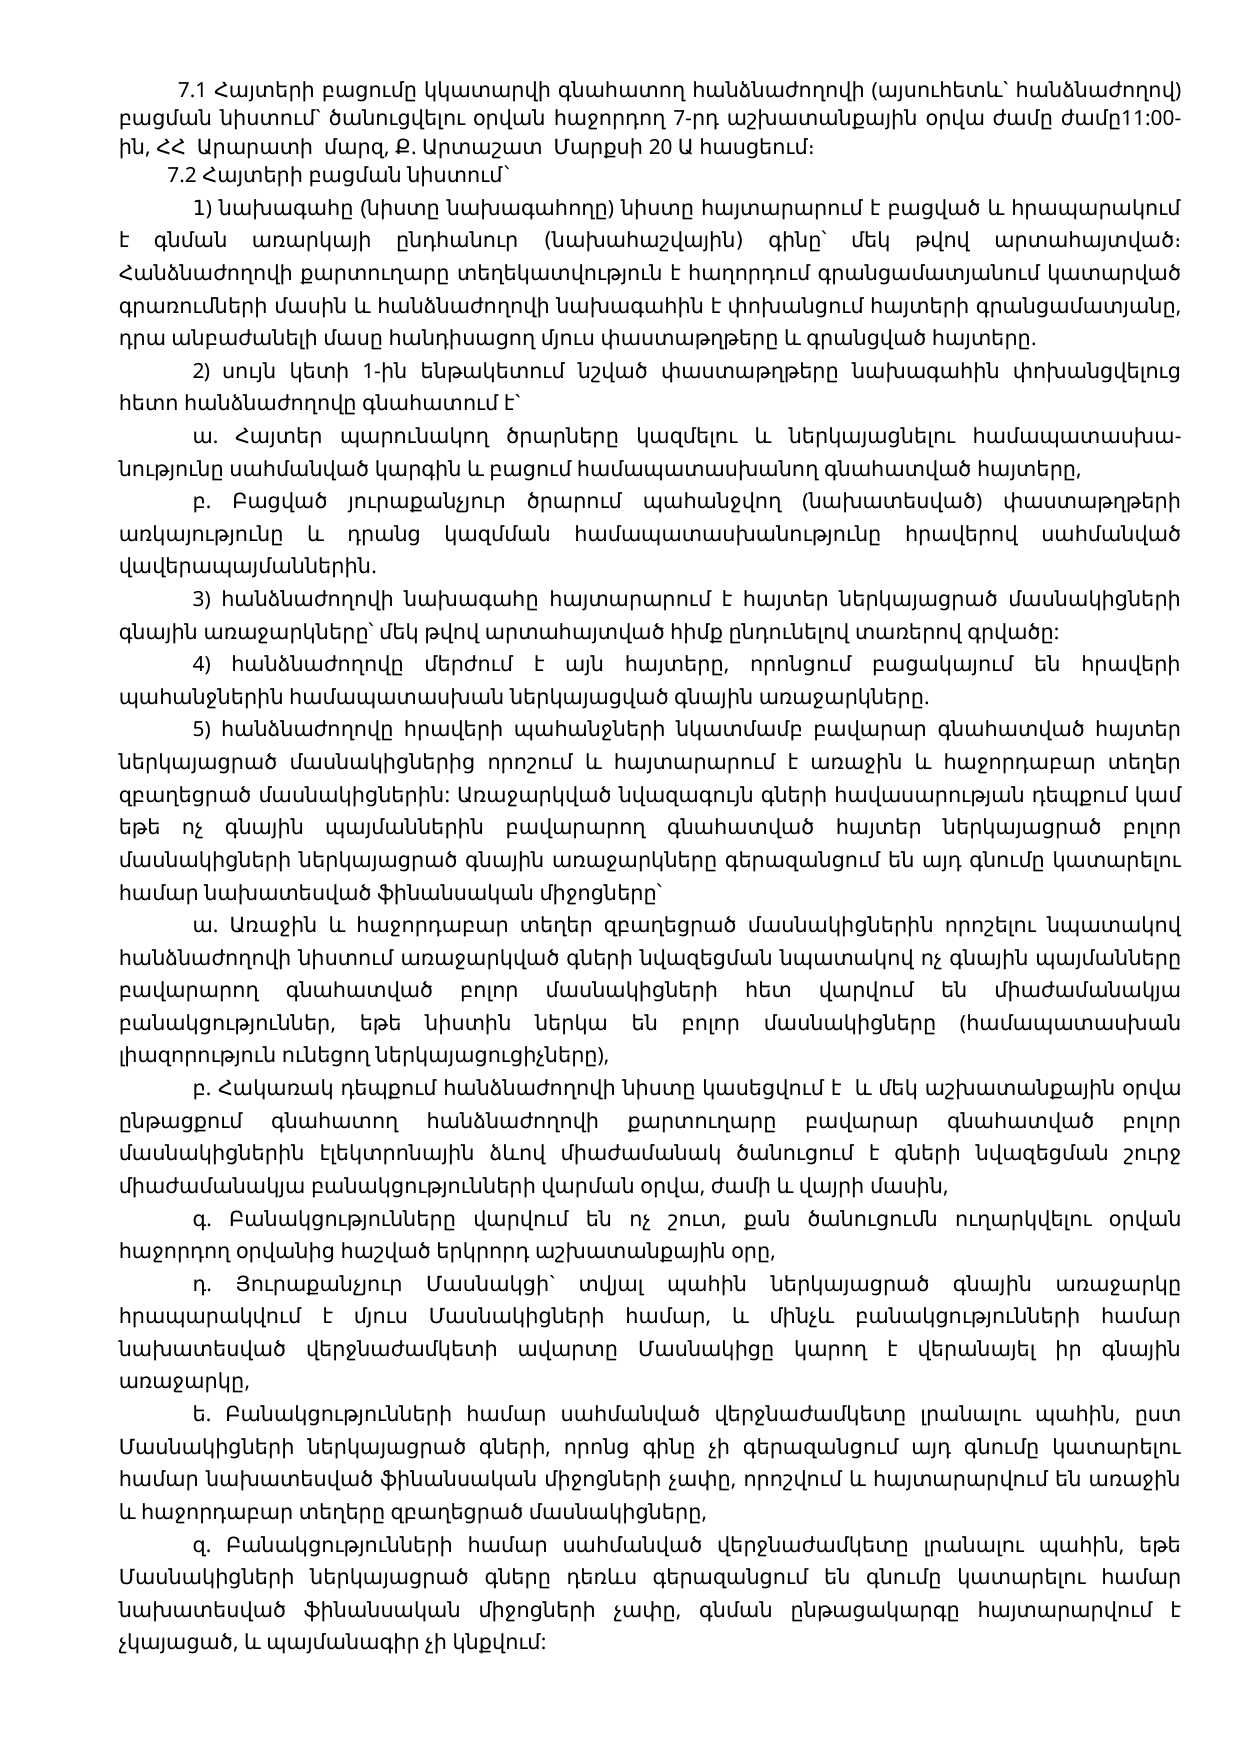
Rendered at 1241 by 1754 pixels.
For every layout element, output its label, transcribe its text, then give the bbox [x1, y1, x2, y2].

text բ. Բացված յուրաքանչյուր ծրարում պահանջվող (նախատեսված) փաստաթղթերի առկայությունը և դրանց կազմման համապատասխանությունը հրավերով սահմանված վավերապայմաններին. [118, 486, 1181, 580]
text զ. Բանակցությունների համար սահմանված վերջնաժամկետը լրանալու պահին, եթե Մասնակիցների ներկայացրած գները դեռևս գերազանցում են գնումը կատարելու համար նախատեսված ֆինանսական միջոցների չափը, գնման ընթացակարգը հայտարարվում է չկայացած, և պայմանագիր չի կնքվում: [118, 1530, 1181, 1656]
text 2) սույն կետի 1-ին ենթակետում նշված փաստաթղթերը նախագահին փոխանցվելուց հետո հանձնաժողովը գնահատում է` [118, 356, 1181, 417]
text 7.1 Հայտերի բացումը կկատարվի գնահատող հանձնաժողովի (այսուհետև` հանձնաժողով) բացման նիստում` ծանուցվելու օրվան հաջորդող 7-րդ աշխատանքային օրվա ժամը ժամը11:00-ին, ՀՀ Արարատի մարզ, Ք. Արտաշատ Մարքսի 20 Ա հասցեում։ [118, 75, 1181, 160]
text 1) նախագահը (նիստը նախագահողը) նիստը հայտարարում է բացված և հրապարակում է գնման առարկայի ընդհանուր (նախահաշվային) գինը՝ մեկ թվով արտահայտված։ Հանձնաժողովի քարտուղարը տեղեկատվություն է հաղորդում գրանցամատյանում կատարված գրառումների մասին և հանձնաժողովի նախագահին է փոխանցում հայտերի գրանցամատյանը, դրա անբաժանելի մասը հանդիսացող մյուս փաստաթղթերը և գրանցված հայտերը. [118, 193, 1181, 352]
text դ. Յուրաքանչյուր Մասնակցի` տվյալ պահին ներկայացրած գնային առաջարկը հրապարակվում է մյուս Մասնակիցների համար, և մինչև բանակցությունների համար նախատեսված վերջնաժամկետի ավարտը Մասնակիցը կարող է վերանայել իր գնային առաջարկը, [118, 1269, 1181, 1395]
text ա. Առաջին և հաջորդաբար տեղեր զբաղեցրած մասնակիցներին որոշելու նպատակով հանձնաժողովի նիստում առաջարկված գների նվազեցման նպատակով ոչ գնային պայմանները բավարարող գնահատված բոլոր մասնակիցների հետ վարվում են միաժամանակյա բանակցություններ, եթե նիստին ներկա են բոլոր մասնակիցները (համապատասխան լիազորություն ունեցող ներկայացուցիչները), [118, 910, 1181, 1069]
text գ. Բանակցությունները վարվում են ոչ շուտ, քան ծանուցումն ուղարկվելու օրվան հաջորդող օրվանից հաշված երկրորդ աշխատանքային օրը, [118, 1204, 1181, 1265]
text ե. Բանակցությունների համար սահմանված վերջնաժամկետը լրանալու պահին, ըստ Մասնակիցների ներկայացրած գների, որոնց գինը չի գերազանցում այդ գնումը կատարելու համար նախատեսված ֆինանսական միջոցների չափը, որոշվում և հայտարարվում են առաջին և հաջորդաբար տեղերը զբաղեցրած մասնակիցները, [118, 1399, 1181, 1526]
text 3) հանձնաժողովի նախագահը հայտարարում է հայտեր ներկայացրած մասնակիցների գնային առաջարկները՝ մեկ թվով արտահայտված հիմք ընդունելով տառերով գրվածը: [118, 584, 1181, 645]
text 4) հանձնաժողովը մերժում է այն հայտերը, որոնցում բացակայում են հրավերի պահանջներին համապատասխան ներկայացված գնային առաջարկները. [118, 649, 1181, 710]
text 7.2 Հայտերի բացման նիստում` [118, 160, 1181, 189]
text բ. Հակառակ դեպքում հանձնաժողովի նիստը կասեցվում է և մեկ աշխատանքային օրվա ընթացքում գնահատող հանձնաժողովի քարտուղարը բավարար գնահատված բոլոր մասնակիցներին էլեկտրոնային ձևով միաժամանակ ծանուցում է գների նվազեցման շուրջ միաժամանակյա բանակցությունների վարման օրվա, ժամի և վայրի մասին, [118, 1073, 1181, 1199]
text 5) հանձնաժողովը հրավերի պահանջների նկատմամբ բավարար գնահատված հայտեր ներկայացրած մասնակիցներից որոշում և հայտարարում է առաջին և հաջորդաբար տեղեր զբաղեցրած մասնակիցներին: Առաջարկված նվազագույն գների հավասարության դեպքում կամ եթե ոչ գնային պայմաններին բավարարող գնահատված հայտեր ներկայացրած բոլոր մասնակիցների ներկայացրած գնային առաջարկները գերազանցում են այդ գնումը կատարելու համար նախատեսված ֆինանսական միջոցները՝ [118, 714, 1181, 906]
text ա. Հայտեր պարունակող ծրարները կազմելու և ներկայացնելու համապատասխանությունը սահմանված կարգին և բացում համապատասխանող գնահատված հայտերը, [118, 421, 1181, 482]
